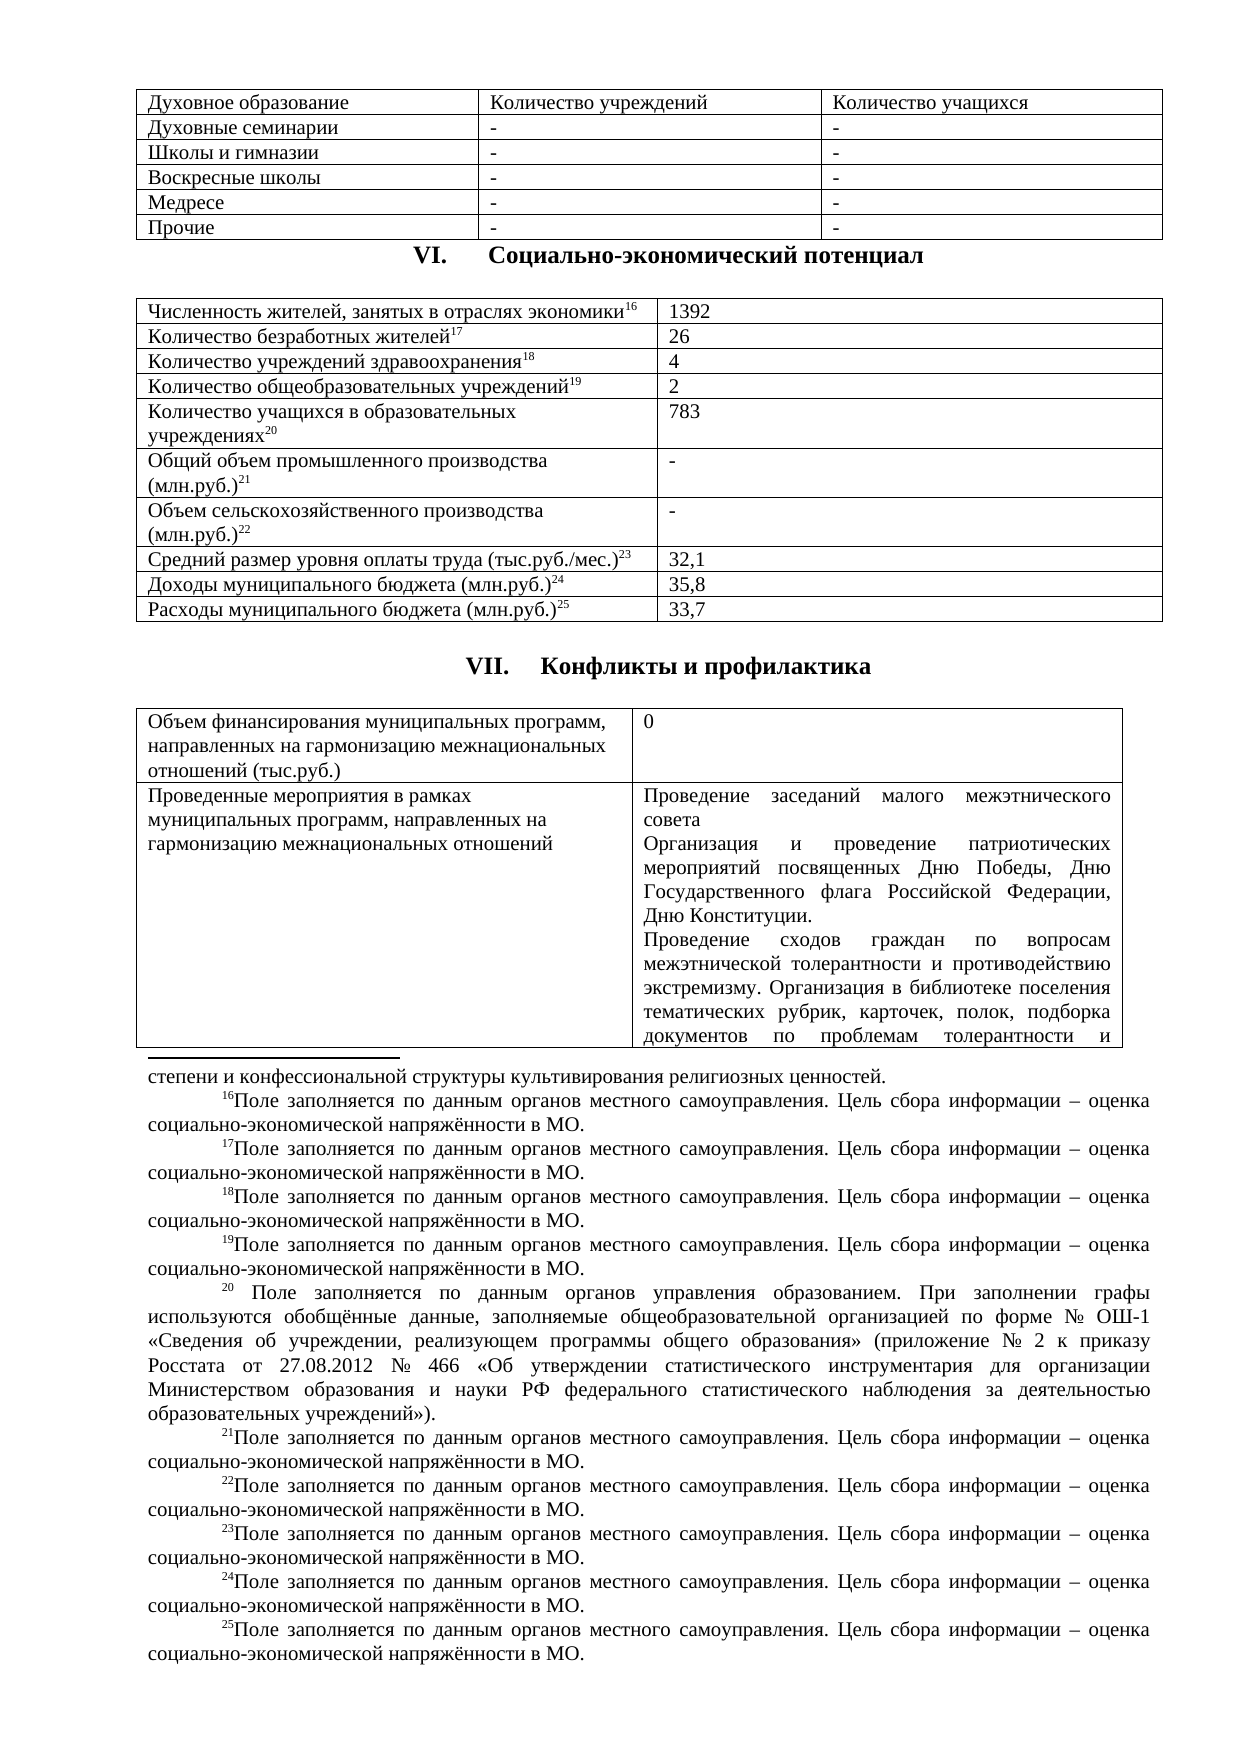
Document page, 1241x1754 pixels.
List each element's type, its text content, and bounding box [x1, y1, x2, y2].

table_cell - [822, 115, 1162, 139]
list Конфликты и профилактика [185, 651, 1152, 679]
table_cell Проведенные мероприятия в рамках муниципальных программ, направленных на гармонизацию межнациональных отношений [137, 783, 632, 1047]
table_cell 32,1 [658, 547, 1162, 571]
table_cell - [658, 449, 1162, 497]
table_cell Общий объем промышленного производства (млн.руб.) [137, 449, 657, 497]
table_cell 2 [658, 374, 1162, 398]
table_cell - [822, 140, 1162, 164]
table_cell 33,7 [658, 597, 1162, 621]
table_header Духовное образование [137, 90, 478, 114]
table_cell Доходы муниципального бюджета (млн.руб.) [137, 572, 657, 596]
table_cell 4 [658, 349, 1162, 373]
table_cell Количество учреждений здравоохранения [137, 349, 657, 373]
table_cell - [822, 215, 1162, 239]
table_cell Прочие [137, 215, 478, 239]
table_header Количество учащихся [822, 90, 1162, 114]
table_cell - [822, 165, 1162, 189]
list Социально-экономический потенциал [185, 240, 1152, 269]
table_cell - [479, 190, 821, 214]
table_cell - [479, 165, 821, 189]
table_cell Проведение заседаний малого межэтнического совета Организация и проведение патриотических мероприятий посвященных Дню Победы, Дню Государственного флага Российской Федерации, Дню Конституции. Проведение сходов граждан по вопросам межэтнической толерантности и противодействию экстремизму. Организация в библиотеке поселения тематических рубрик, карточек, полок, подборка документов по проблемам толерантности и профилактики экстремизма в обществе. [633, 783, 1122, 1047]
table_cell - [658, 498, 1162, 546]
table_cell Количество общеобразовательных учреждений [137, 374, 657, 398]
table_cell 35,8 [658, 572, 1162, 596]
table_header 0 [633, 709, 1122, 782]
table_cell - [479, 215, 821, 239]
table_cell Духовные семинарии [137, 115, 478, 139]
table_cell 26 [658, 324, 1162, 348]
table_cell 783 [658, 399, 1162, 447]
table_cell - [479, 115, 821, 139]
table_cell Школы и гимназии [137, 140, 478, 164]
table_header Численность жителей, занятых в отраслях экономики [137, 299, 657, 323]
table_cell Воскресные школы [137, 165, 478, 189]
table_cell Количество безработных жителей [137, 324, 657, 348]
table_cell - [822, 190, 1162, 214]
table_cell Количество учащихся в образовательных учреждениях [137, 399, 657, 447]
table_header Объем финансирования муниципальных программ, направленных на гармонизацию межнациональных отношений (тыс.руб.) [137, 709, 632, 782]
table_cell - [479, 140, 821, 164]
table_cell Медресе [137, 190, 478, 214]
table_header Количество учреждений [479, 90, 821, 114]
table_cell Объем сельскохозяйственного производства (млн.руб.) [137, 498, 657, 546]
table_header 1392 [658, 299, 1162, 323]
table_cell Расходы муниципального бюджета (млн.руб.) [137, 597, 657, 621]
table_cell Средний размер уровня оплаты труда (тыс.руб./мес.) [137, 547, 657, 571]
